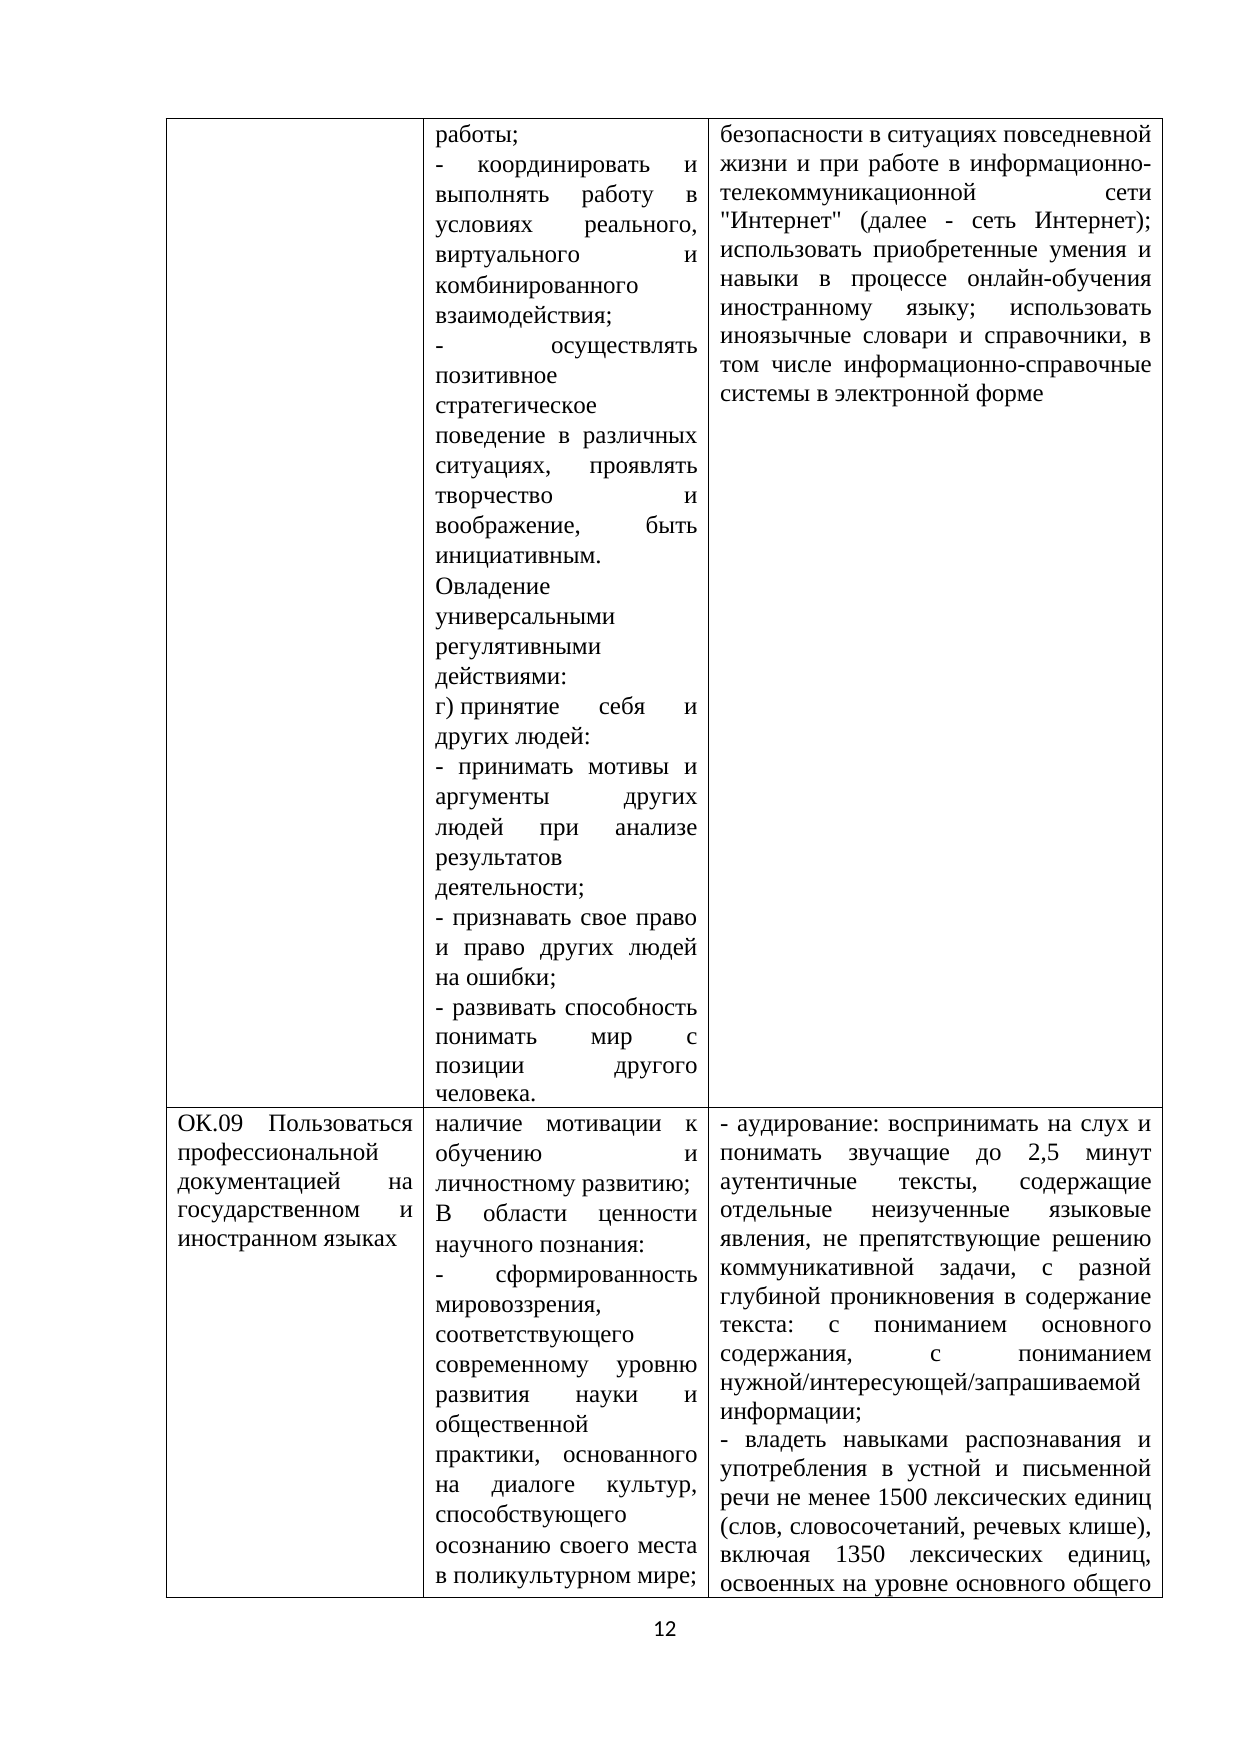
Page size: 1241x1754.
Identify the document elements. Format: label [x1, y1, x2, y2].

table_cell [424, 1108, 708, 1597]
table_cell [167, 1108, 423, 1597]
table_cell [424, 119, 708, 1107]
table_cell [709, 119, 1162, 1107]
table_cell [167, 119, 423, 1107]
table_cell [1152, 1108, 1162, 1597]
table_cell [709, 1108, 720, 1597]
